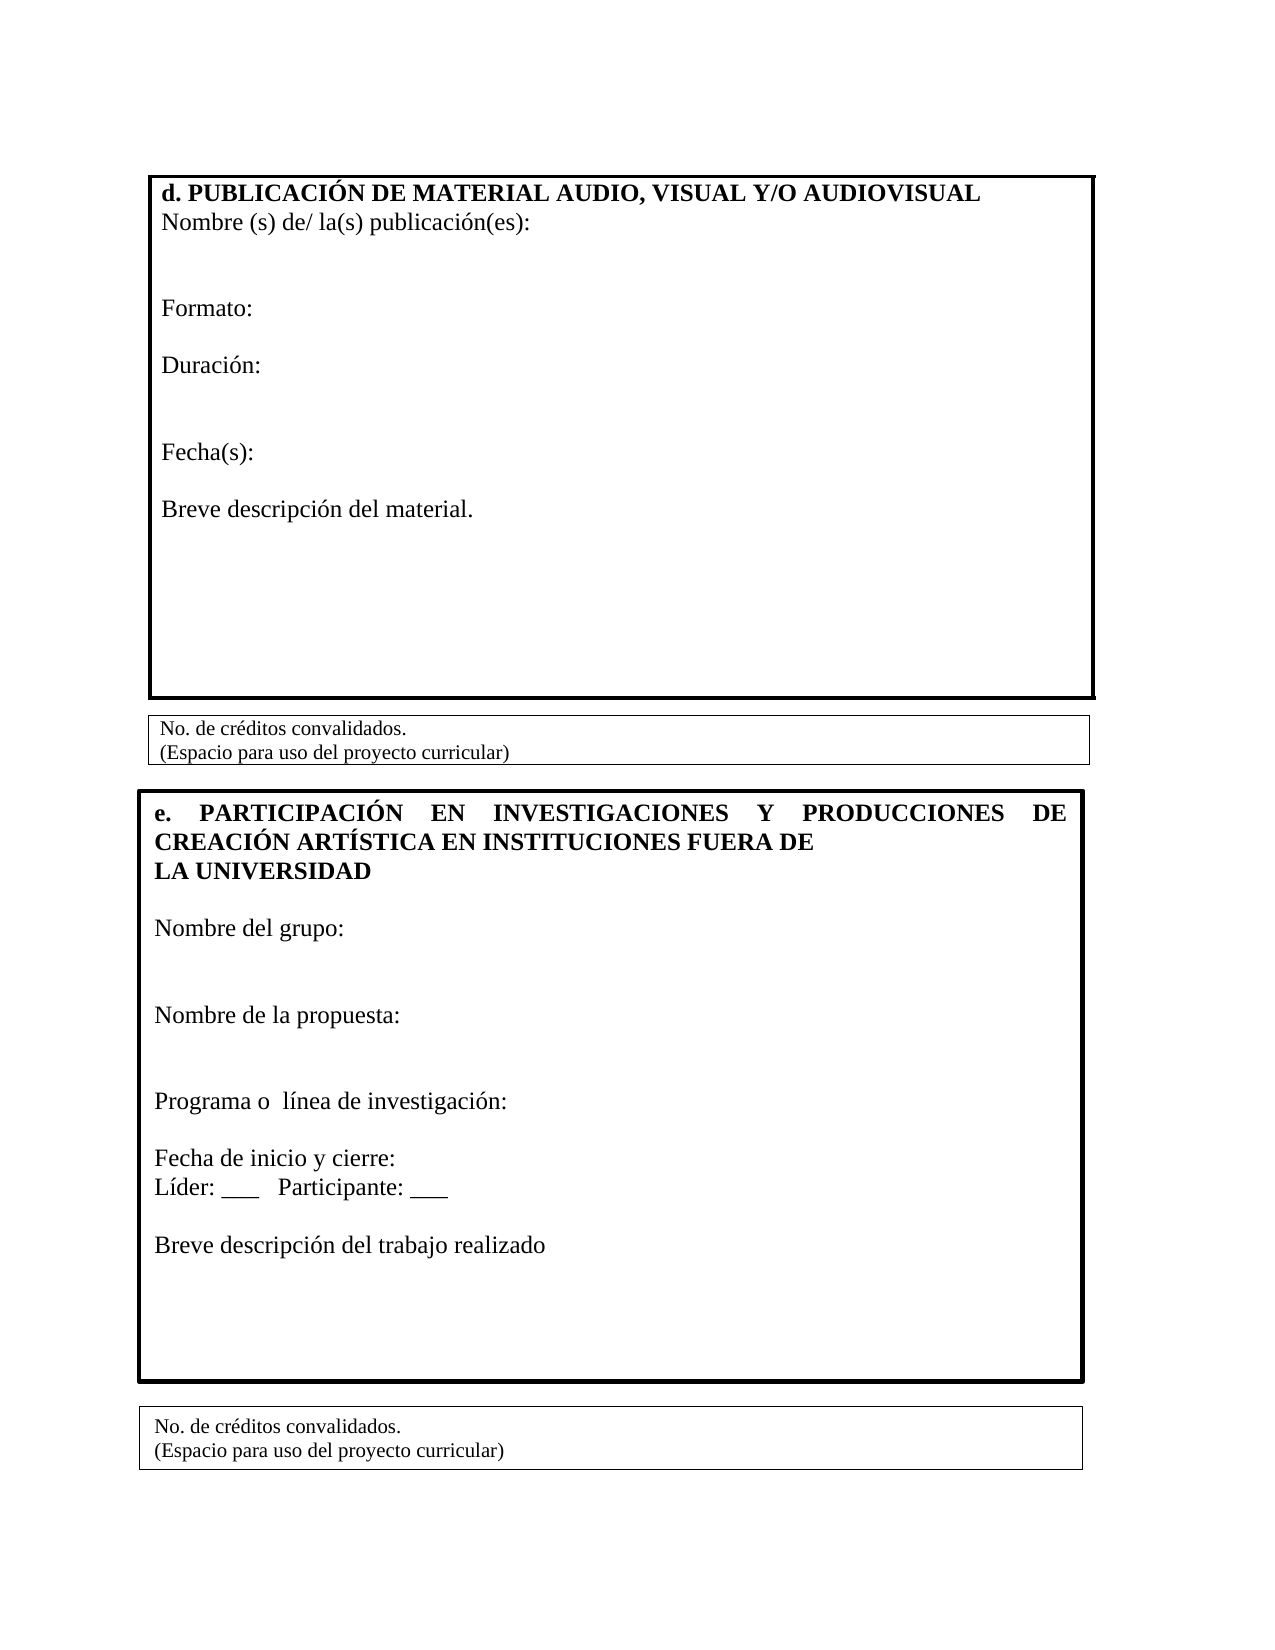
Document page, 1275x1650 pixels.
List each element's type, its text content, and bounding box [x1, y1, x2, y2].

table_header No. de créditos convalidados. (Espacio para uso del proyecto curricular) [149, 716, 1089, 764]
table_header d. PUBLICACIÓN DE MATERIAL AUDIO, VISUAL Y/O AUDIOVISUAL Nombre (s) de/ la(s) publicación(es): Formato: Duración: Fecha(s): Breve descripción del material. [152, 178, 1091, 696]
